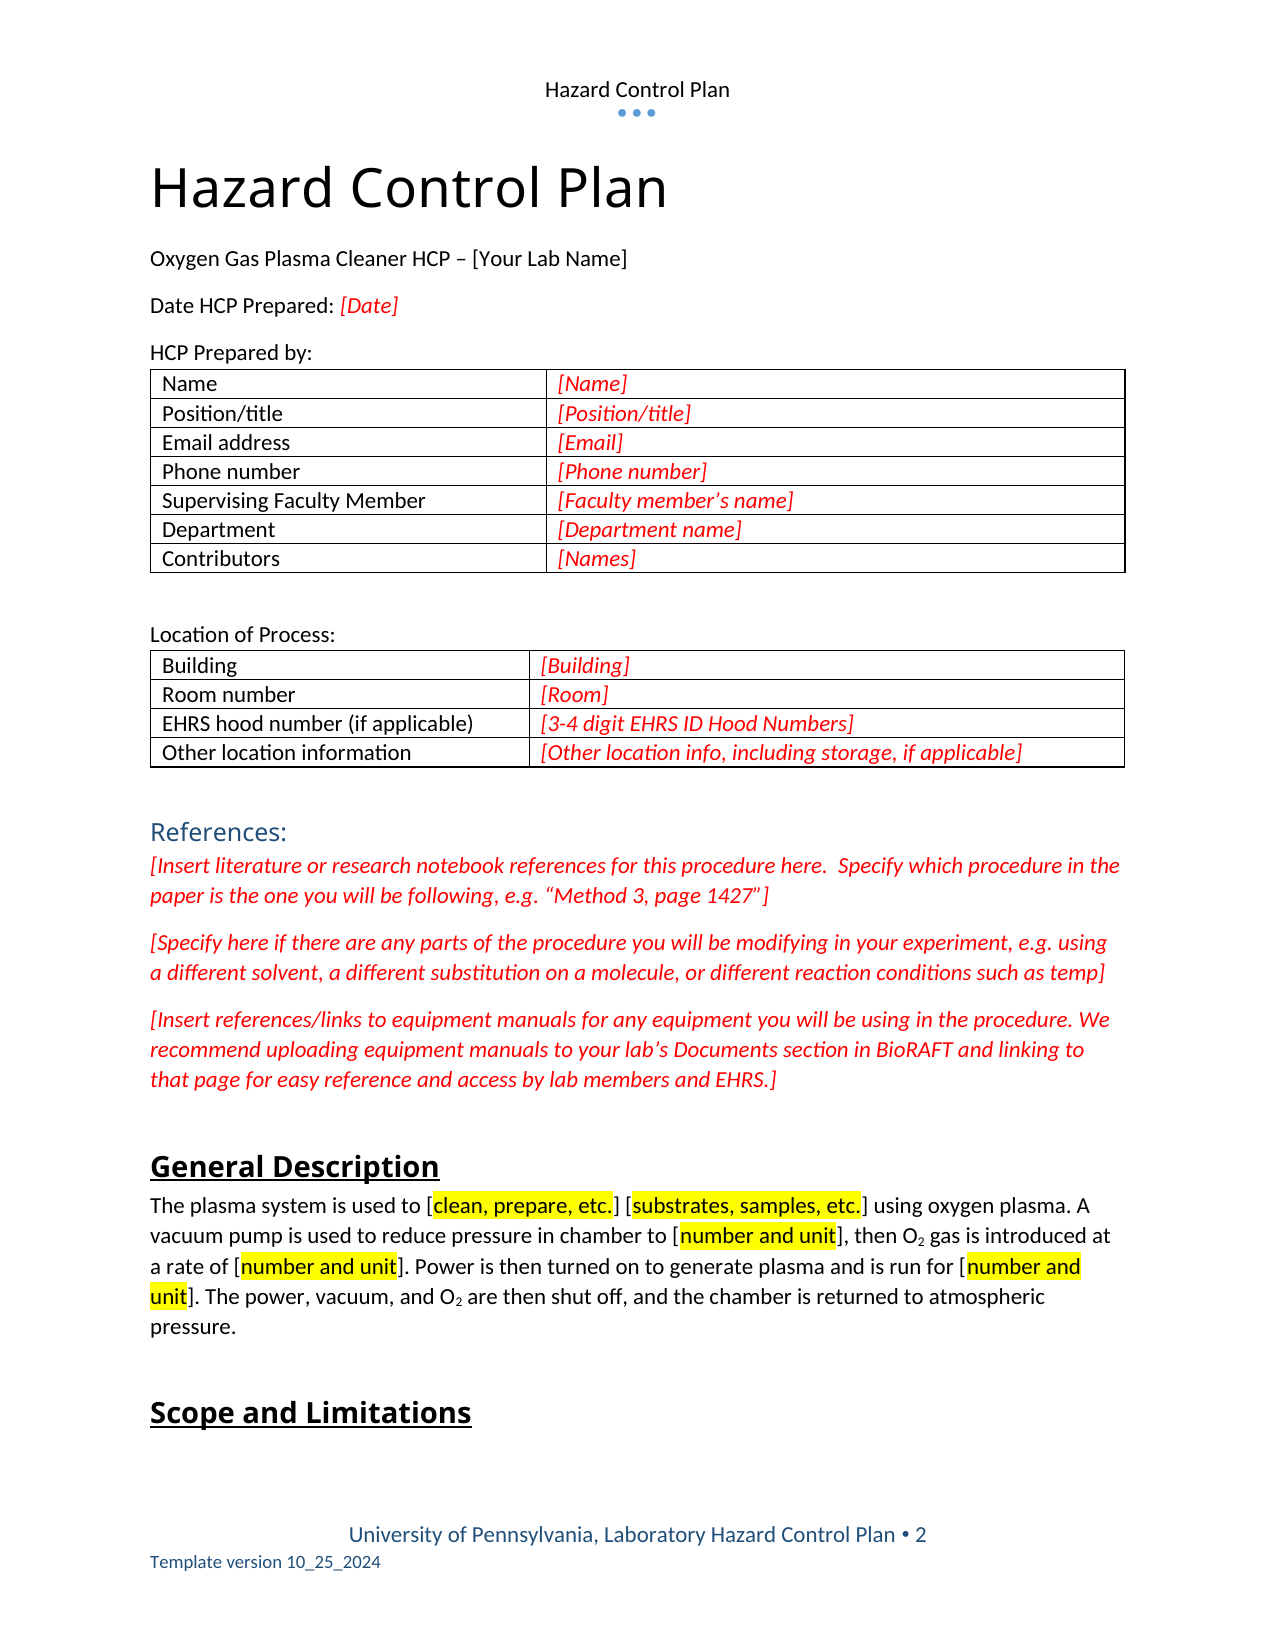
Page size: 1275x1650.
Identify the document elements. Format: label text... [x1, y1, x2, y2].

subtitle General Description [150, 1146, 1125, 1186]
text Date HCP Prepared: [Date] [150, 291, 1125, 319]
table_cell EHRS hood number (if applicable) [151, 709, 529, 737]
table_cell Email address [151, 428, 546, 456]
text [Specify here if there are any parts of the procedure you will be modifying in your experiment, e.g. using a different solvent, a different substitution on a molecule, or different reaction conditions such as temp] [150, 928, 1125, 986]
table_cell Supervising Faculty Member [151, 486, 546, 514]
subtitle Scope and Limitations [150, 1392, 1125, 1432]
table_cell [3-4 digit EHRS ID Hood Numbers] [530, 709, 1124, 737]
table_cell [Other location info, including storage, if applicable] [530, 738, 1124, 766]
table_cell [Position/title] [547, 399, 1124, 427]
table_header [Building] [530, 651, 1124, 679]
table_cell Department [151, 515, 546, 543]
table_cell [Email] [547, 428, 1124, 456]
table_cell Room number [151, 680, 529, 708]
table_header [Name] [547, 370, 1124, 398]
table_cell [Room] [530, 680, 1124, 708]
table_cell [Faculty member’s name] [547, 486, 1124, 514]
text [Insert references/links to equipment manuals for any equipment you will be using in the procedure. We recommend uploading equipment manuals to your lab’s Documents section in BioRAFT and linking to that page for easy reference and access by lab members and EHRS.] [150, 1005, 1125, 1094]
text [Insert literature or research notebook references for this procedure here. Specify which procedure in the paper is the one you will be following, e.g. “Method 3, page 1427”] [150, 851, 1125, 909]
text The plasma system is used to [clean, prepare, etc.] [substrates, samples, etc.] using oxygen plasma. A vacuum pump is used to reduce pressure in chamber to [number and unit], then O2 gas is introduced at a rate of [number and unit]. Power is then turned on to generate plasma and is run for [number and unit]. The power, vacuum, and O2 are then shut off, and the chamber is returned to atmospheric pressure. [150, 1191, 1125, 1340]
text HCP Prepared by: [150, 338, 1125, 366]
table_cell [Department name] [547, 515, 1124, 543]
table_cell [Phone number] [547, 457, 1124, 485]
table_cell Position/title [151, 399, 546, 427]
table_cell Phone number [151, 457, 546, 485]
table_cell [Names] [547, 544, 1124, 572]
table_header Name [151, 370, 546, 398]
table_cell Other location information [151, 738, 529, 766]
text Location of Process: [150, 620, 1125, 648]
table_header Building [151, 651, 529, 679]
table_cell Contributors [151, 544, 546, 572]
subtitle References: [150, 814, 1125, 848]
